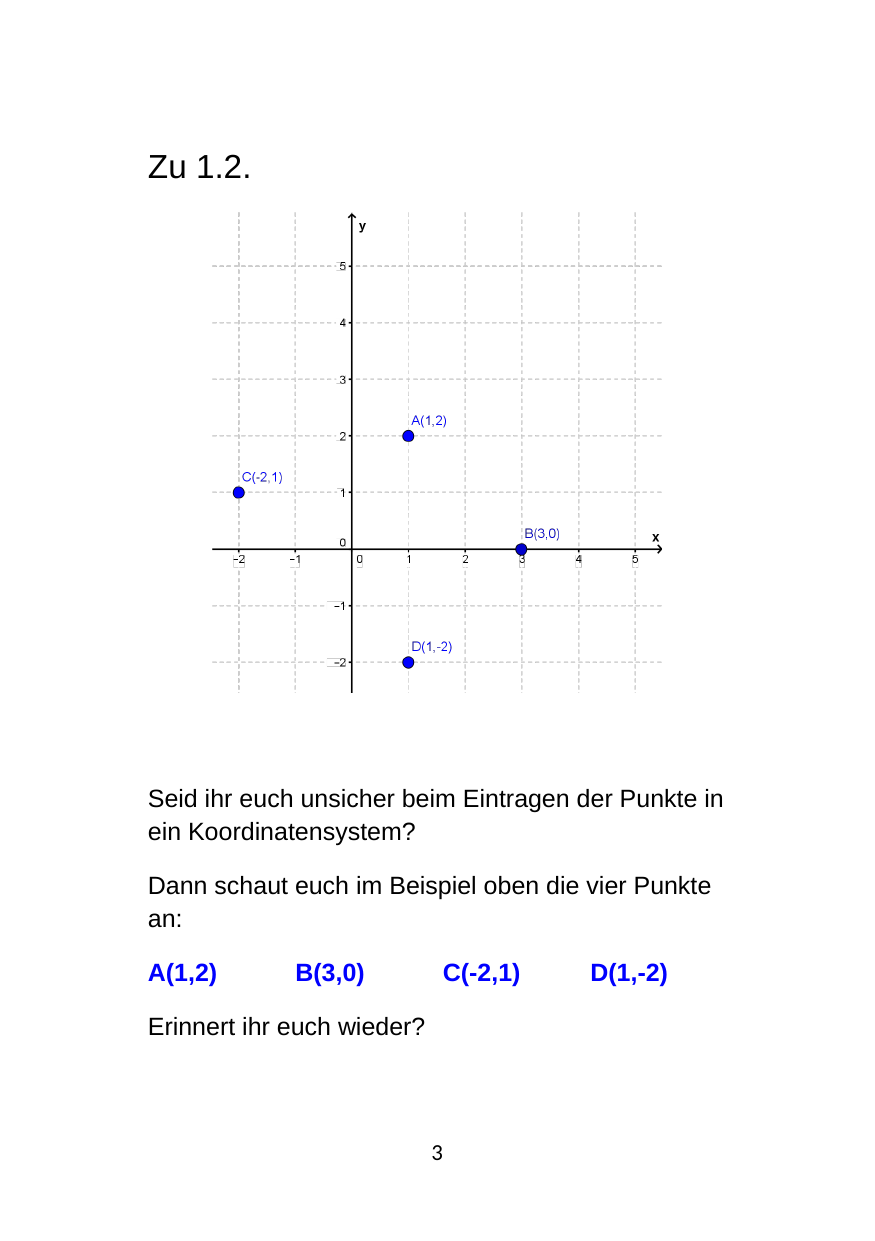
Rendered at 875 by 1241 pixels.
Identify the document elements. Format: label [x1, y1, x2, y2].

picture [212, 212, 663, 693]
